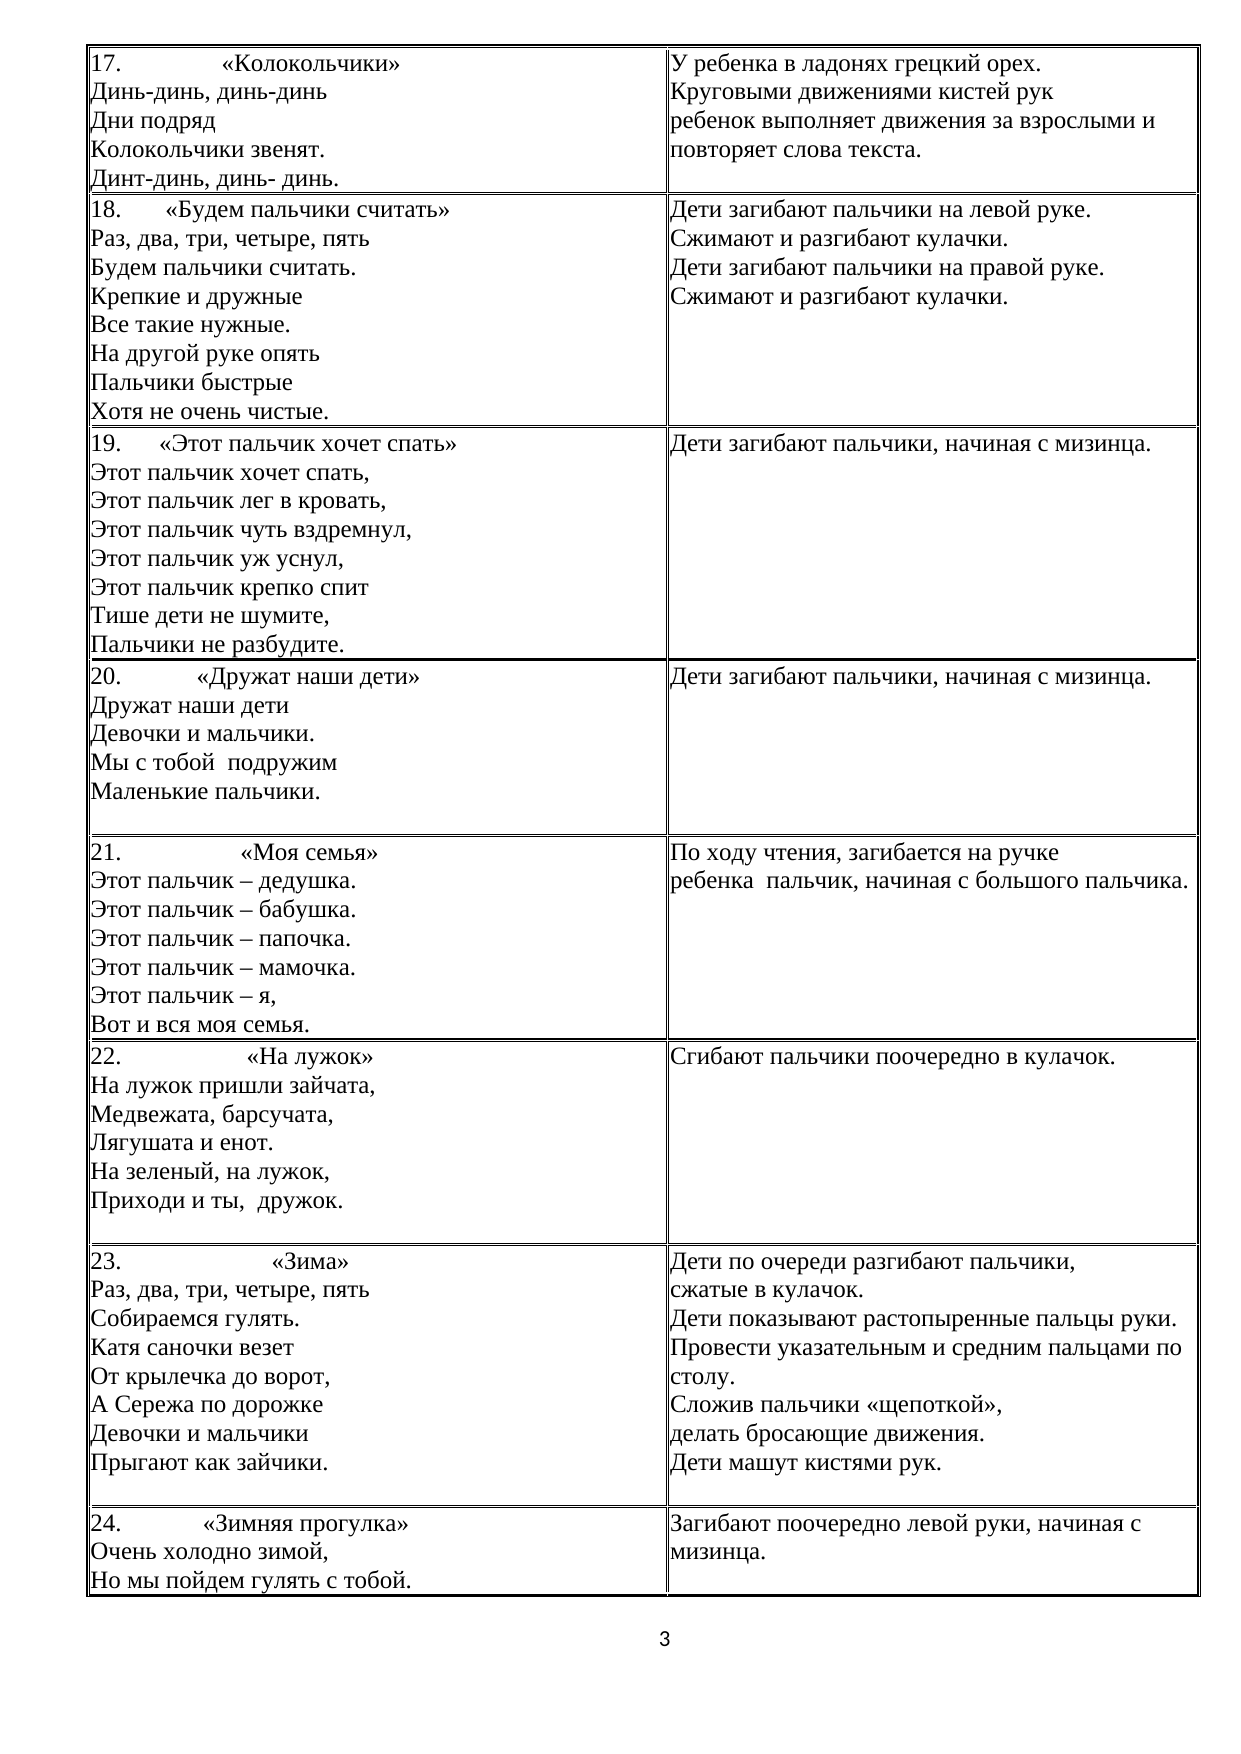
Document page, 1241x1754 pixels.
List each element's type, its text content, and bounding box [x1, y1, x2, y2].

table_cell 17. «Колокольчики» Динь-динь, динь-динь Дни подряд Колокольчики звенят. Динт-динь, динь- динь. [90, 48, 667, 191]
table_cell Дети загибают пальчики на левой руке. Сжимают и разгибают кулачки. Дети загибают пальчики на правой руке. Сжимают и разгибают кулачки. [669, 191, 1198, 424]
table_cell Дети по очереди разгибают пальчики, сжатые в кулачок. Дети показывают растопыренные пальцы руки. Провести указательным и средним пальцами по столу. Сложив пальчики «щепоткой», делать бросающие движения. Дети машут кистями рук. [669, 1243, 1198, 1504]
table_cell Дети загибают пальчики, начиная с мизинца. [669, 425, 1198, 658]
table_cell 22. «На лужок» На лужок пришли зайчата, Медвежата, барсучата, Лягушата и енот. На зеленый, на лужок, Приходи и ты, дружок. [90, 1038, 666, 1242]
table_cell Сгибают пальчики поочередно в кулачок. [669, 1038, 1198, 1242]
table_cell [90, 1505, 667, 1594]
table_cell 18. «Будем пальчики считать» Раз, два, три, четыре, пять Будем пальчики считать. Крепкие и дружные Все такие нужные. На другой руке опять Пальчики быстрые Хотя не очень чистые. [90, 191, 666, 424]
table_cell 19. «Этот пальчик хочет спать» Этот пальчик хочет спать, Этот пальчик лег в кровать, Этот пальчик чуть вздремнул, Этот пальчик уж уснул, Этот пальчик крепко спит Тише дети не шумите, Пальчики не разбудите. [90, 425, 666, 658]
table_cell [668, 1505, 1198, 1594]
table_cell По ходу чтения, загибается на ручке ребенка пальчик, начиная с большого пальчика. [669, 834, 1198, 1038]
table_cell 21. «Моя семья» Этот пальчик – дедушка. Этот пальчик – бабушка. Этот пальчик – папочка. Этот пальчик – мамочка. Этот пальчик – я, Вот и вся моя семья. [90, 834, 666, 1038]
table_cell 20. «Дружат наши дети» Дружат наши дети Девочки и мальчики. Мы с тобой подружим Маленькие пальчики. [88, 658, 666, 833]
table_cell 23. «Зима» Раз, два, три, четыре, пять Собираемся гулять. Катя саночки везет От крылечка до ворот, А Сережа по дорожке Девочки и мальчики Прыгают как зайчики. [90, 1243, 666, 1504]
table_cell Дети загибают пальчики, начиная с мизинца. [669, 658, 1199, 833]
table_cell У ребенка в ладонях грецкий орех. Круговыми движениями кистей рук ребенок выполняет движения за взрослыми и повторяет слова текста. [668, 48, 1197, 191]
